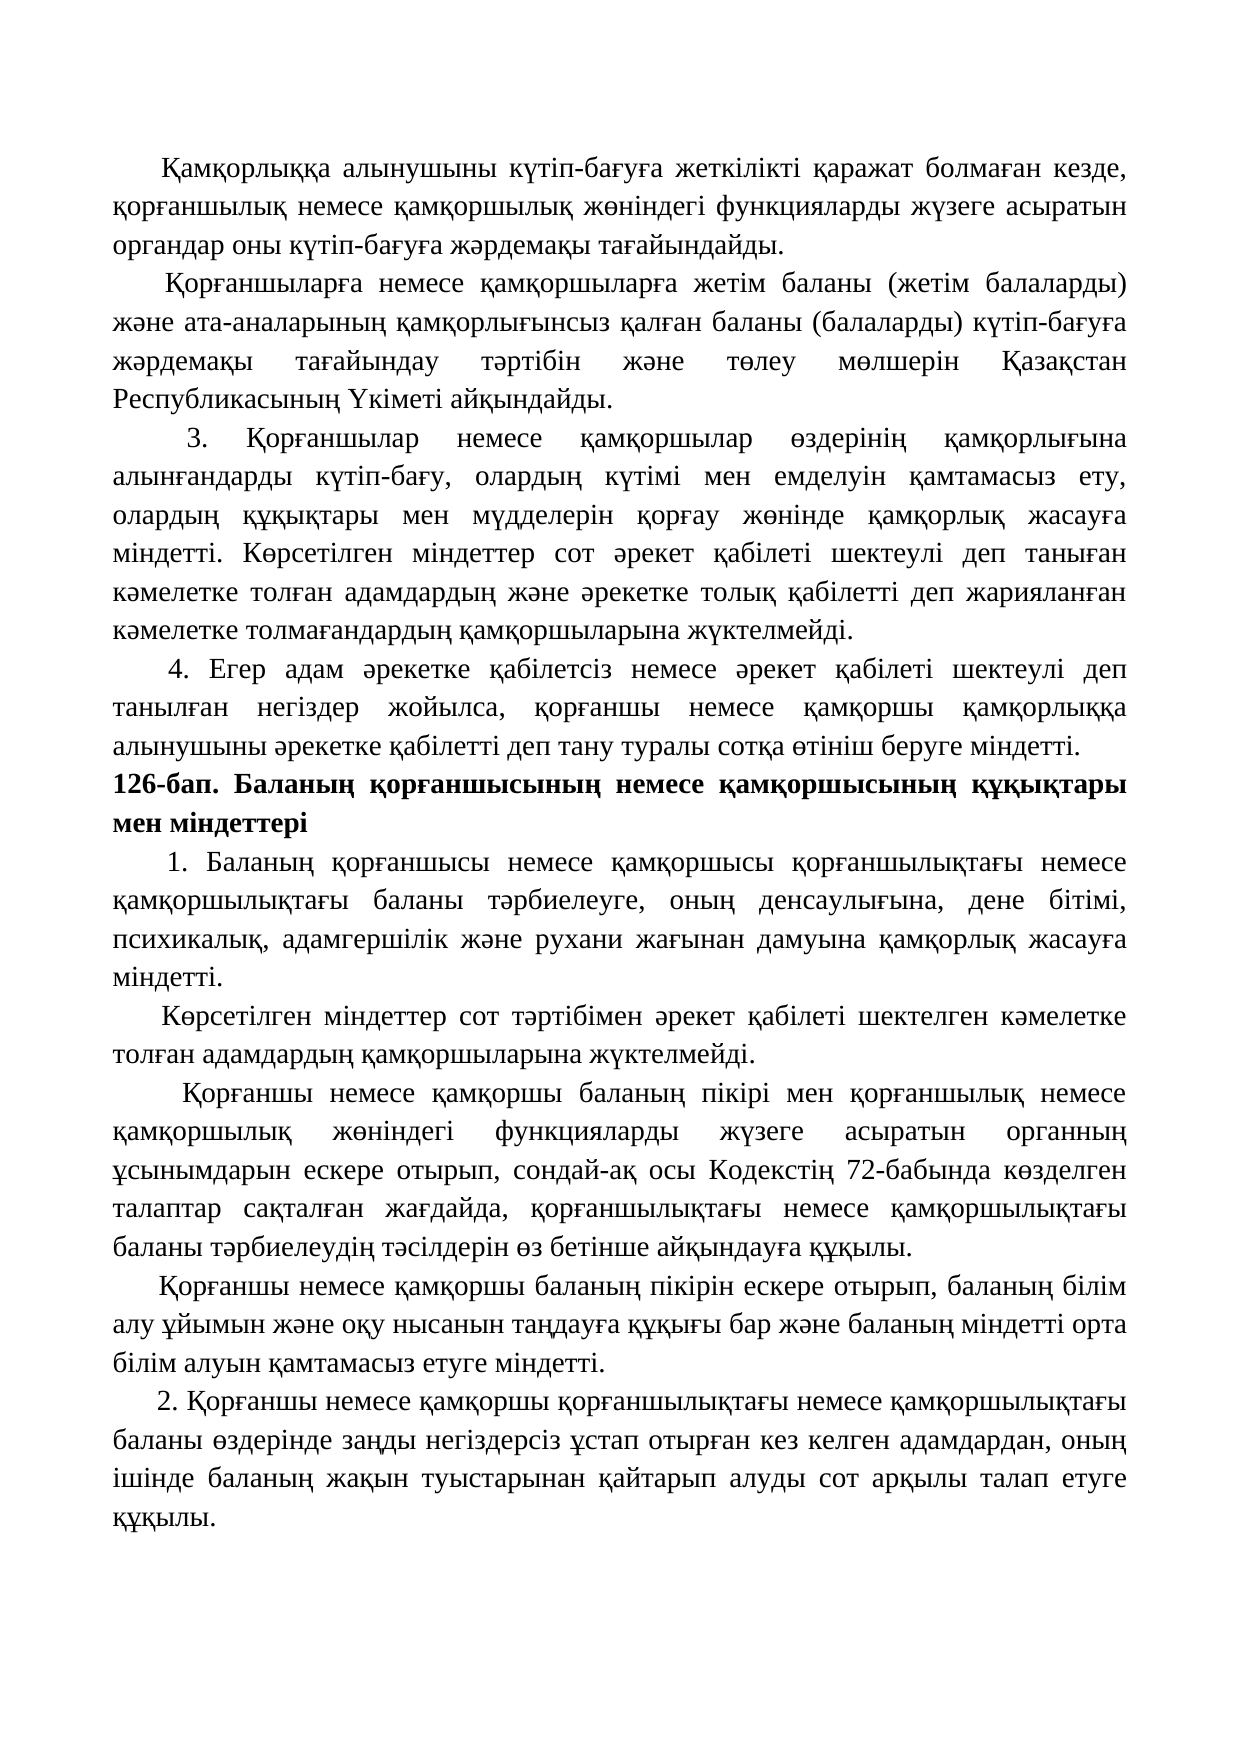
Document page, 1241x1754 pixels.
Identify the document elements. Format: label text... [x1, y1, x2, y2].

text Көрсетілген міндеттер сот тәртібімен әрекет қабілеті шектелген кәмелетке толған адамдардың қамқоршыларына жүктелмейді. [112, 998, 1128, 1070]
text 1. Баланың қорғаншысы немесе қамқоршысы қорғаншылықтағы немесе қамқоршылықтағы баланы тәрбиелеуге, оның денсаулығына, дене бітімі, психикалық, адамгершiлiк және рухани жағынан дамуына қамқорлық жасауға мiндеттi. [112, 844, 1128, 993]
text 4. Егер адам әрекетке қабілетсіз немесе әрекет қабілеті шектеулі деп танылған негіздер жойылса, қорғаншы немесе қамқоршы қамқорлыққа алынушыны әрекетке қабілетті деп тану туралы сотқа өтініш беруге міндетті. [112, 651, 1128, 762]
text Қорғаншы немесе қамқоршы баланың пiкiрi мен қорғаншылық немесе қамқоршылық жөніндегі функцияларды жүзеге асыратын органның ұсынымдарын ескере отырып, сондай-ақ осы Кодекстің 72-бабында көзделген талаптар сақталған жағдайда, қорғаншылықтағы немесе қамқоршылықтағы баланы тәрбиелеудiң тәсілдерін өз бетінше айқындауға құқылы. [112, 1075, 1128, 1263]
text 3. Қорғаншылар немесе қамқоршылар өздерiнiң қамқорлығына алынғандарды күтіп-бағу, олардың күтімі мен емделуiн қамтамасыз ету, олардың құқықтары мен мүдделерiн қорғау жөнінде қамқорлық жасауға мiндеттi. Көрсетілген мiндеттер сот әрекет қабiлетi шектеулі деп таныған кәмелетке толған адамдардың және әрекетке толық қабілетті деп жарияланған кәмелетке толмағандардың қамқоршыларына жүктелмейдi. [112, 420, 1128, 646]
text 2. Қорғаншы немесе қамқоршы қорғаншылықтағы немесе қамқоршылықтағы баланы өздерiнде заңды негiздерсiз ұстап отырған кез келген адамдардан, оның iшiнде баланың жақын туыстарынан қайтарып алуды сот арқылы талап етуге құқылы. [112, 1383, 1128, 1532]
text Қорғаншыларға немесе қамқоршыларға жетім баланы (жетім балаларды) және ата-аналарының қамқорлығынсыз қалған баланы (балаларды) күтіп-бағуға жәрдемақы тағайындау тәртібін және төлеу мөлшерін Қазақстан Республикасының Үкіметі айқындайды. [112, 266, 1128, 415]
text 126-бап. Баланың қорғаншысының немесе қамқоршысының құқықтары мен міндеттері [112, 767, 1128, 839]
text Қорғаншы немесе қамқоршы баланың пiкiрiн ескере отырып, баланың бiлiм алу ұйымын және оқу нысанын таңдауға құқығы бар және баланың міндетті орта бiлiм алуын қамтамасыз етуге мiндеттi. [112, 1268, 1128, 1378]
text Қамқорлыққа алынушыны күтіп-бағуға жеткiлiктi қаражат болмаған кезде, қорғаншылық немесе қамқоршылық жөніндегі функцияларды жүзеге асыратын органдар оны күтіп-бағуға жәрдемақы тағайындайды. [112, 150, 1128, 261]
